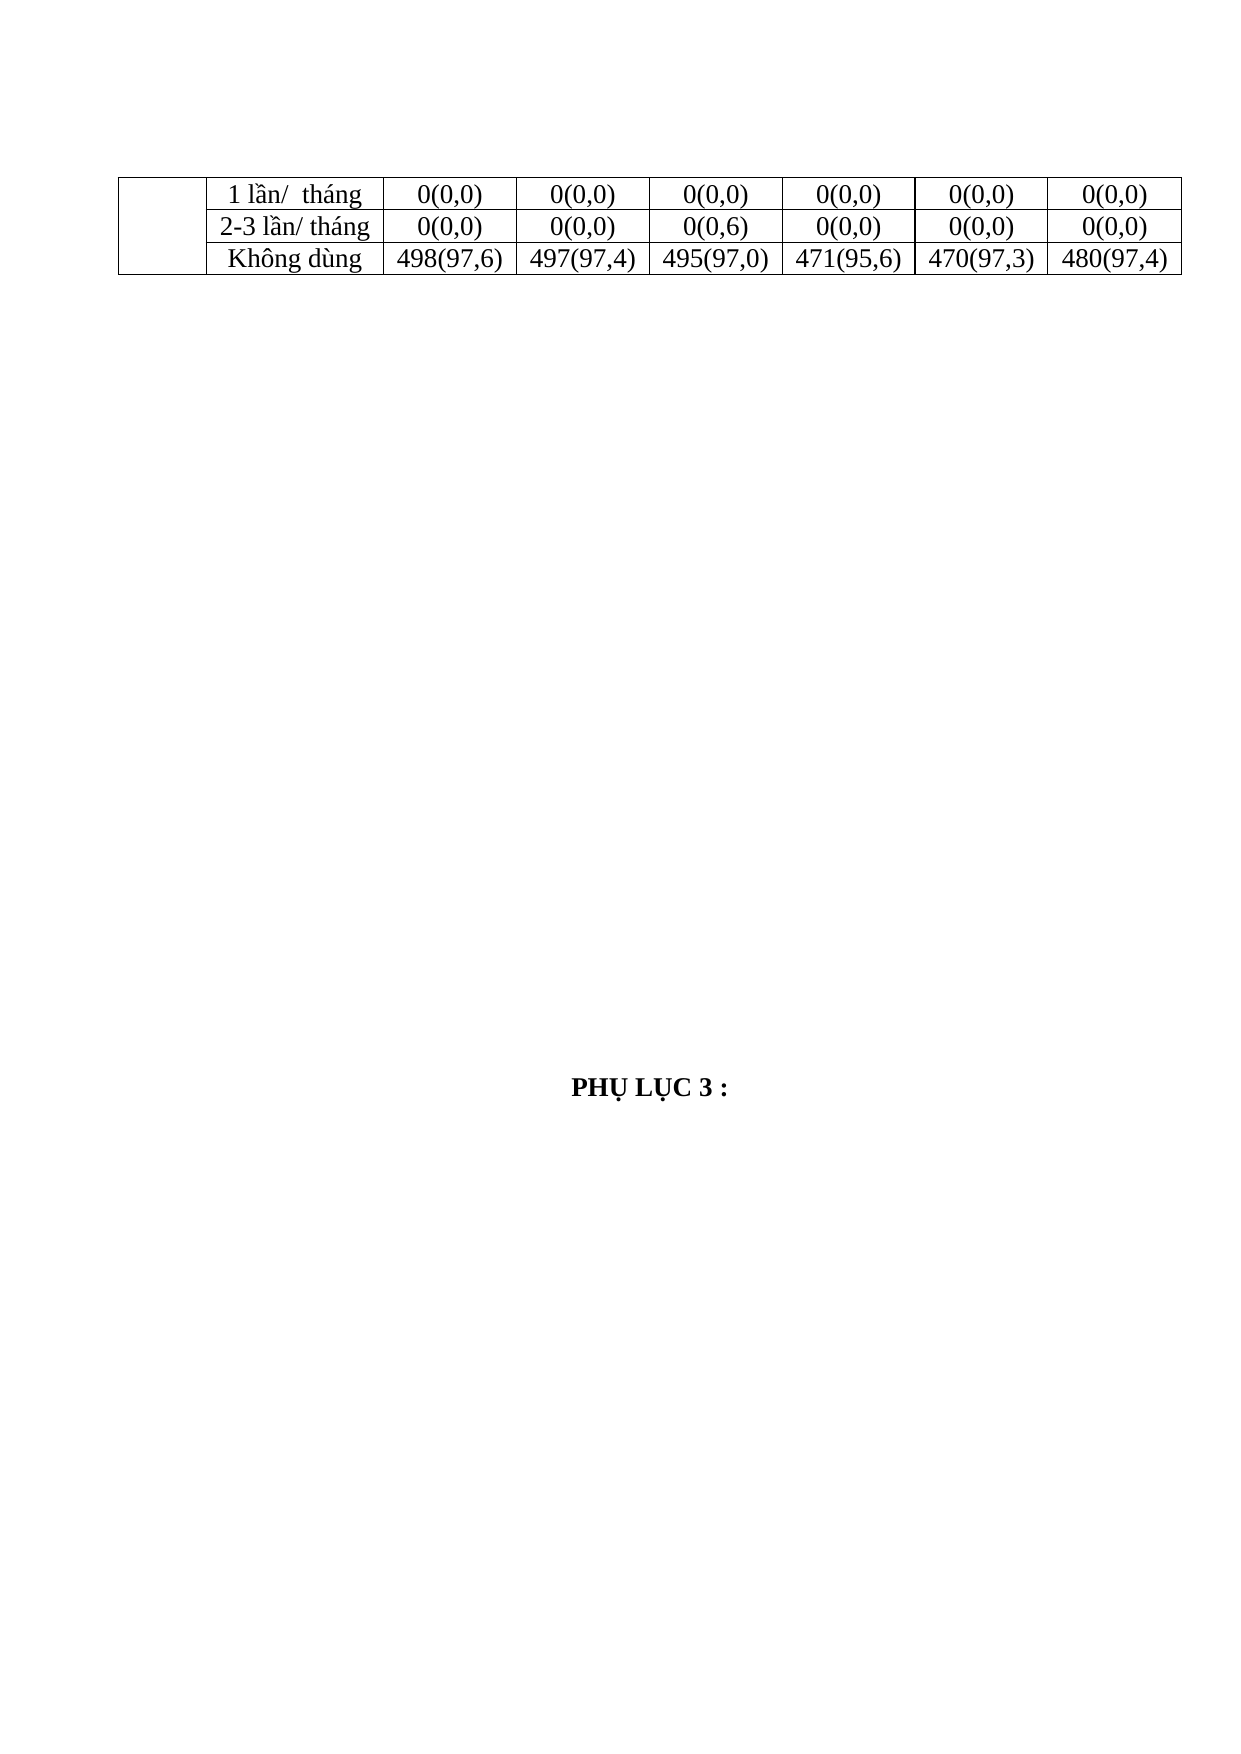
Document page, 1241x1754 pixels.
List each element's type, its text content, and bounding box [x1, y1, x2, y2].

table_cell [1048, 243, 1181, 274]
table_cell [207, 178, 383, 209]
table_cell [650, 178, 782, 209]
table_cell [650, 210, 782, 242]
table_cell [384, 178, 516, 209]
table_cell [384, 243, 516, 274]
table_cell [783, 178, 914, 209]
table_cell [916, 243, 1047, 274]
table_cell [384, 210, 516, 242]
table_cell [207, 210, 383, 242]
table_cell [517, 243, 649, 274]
text PHỤ LỤC 3 : [207, 1071, 1092, 1102]
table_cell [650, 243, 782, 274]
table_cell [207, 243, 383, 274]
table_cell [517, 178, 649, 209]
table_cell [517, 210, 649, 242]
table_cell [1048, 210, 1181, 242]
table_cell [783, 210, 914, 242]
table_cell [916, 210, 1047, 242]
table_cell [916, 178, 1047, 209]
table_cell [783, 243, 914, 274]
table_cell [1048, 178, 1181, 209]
